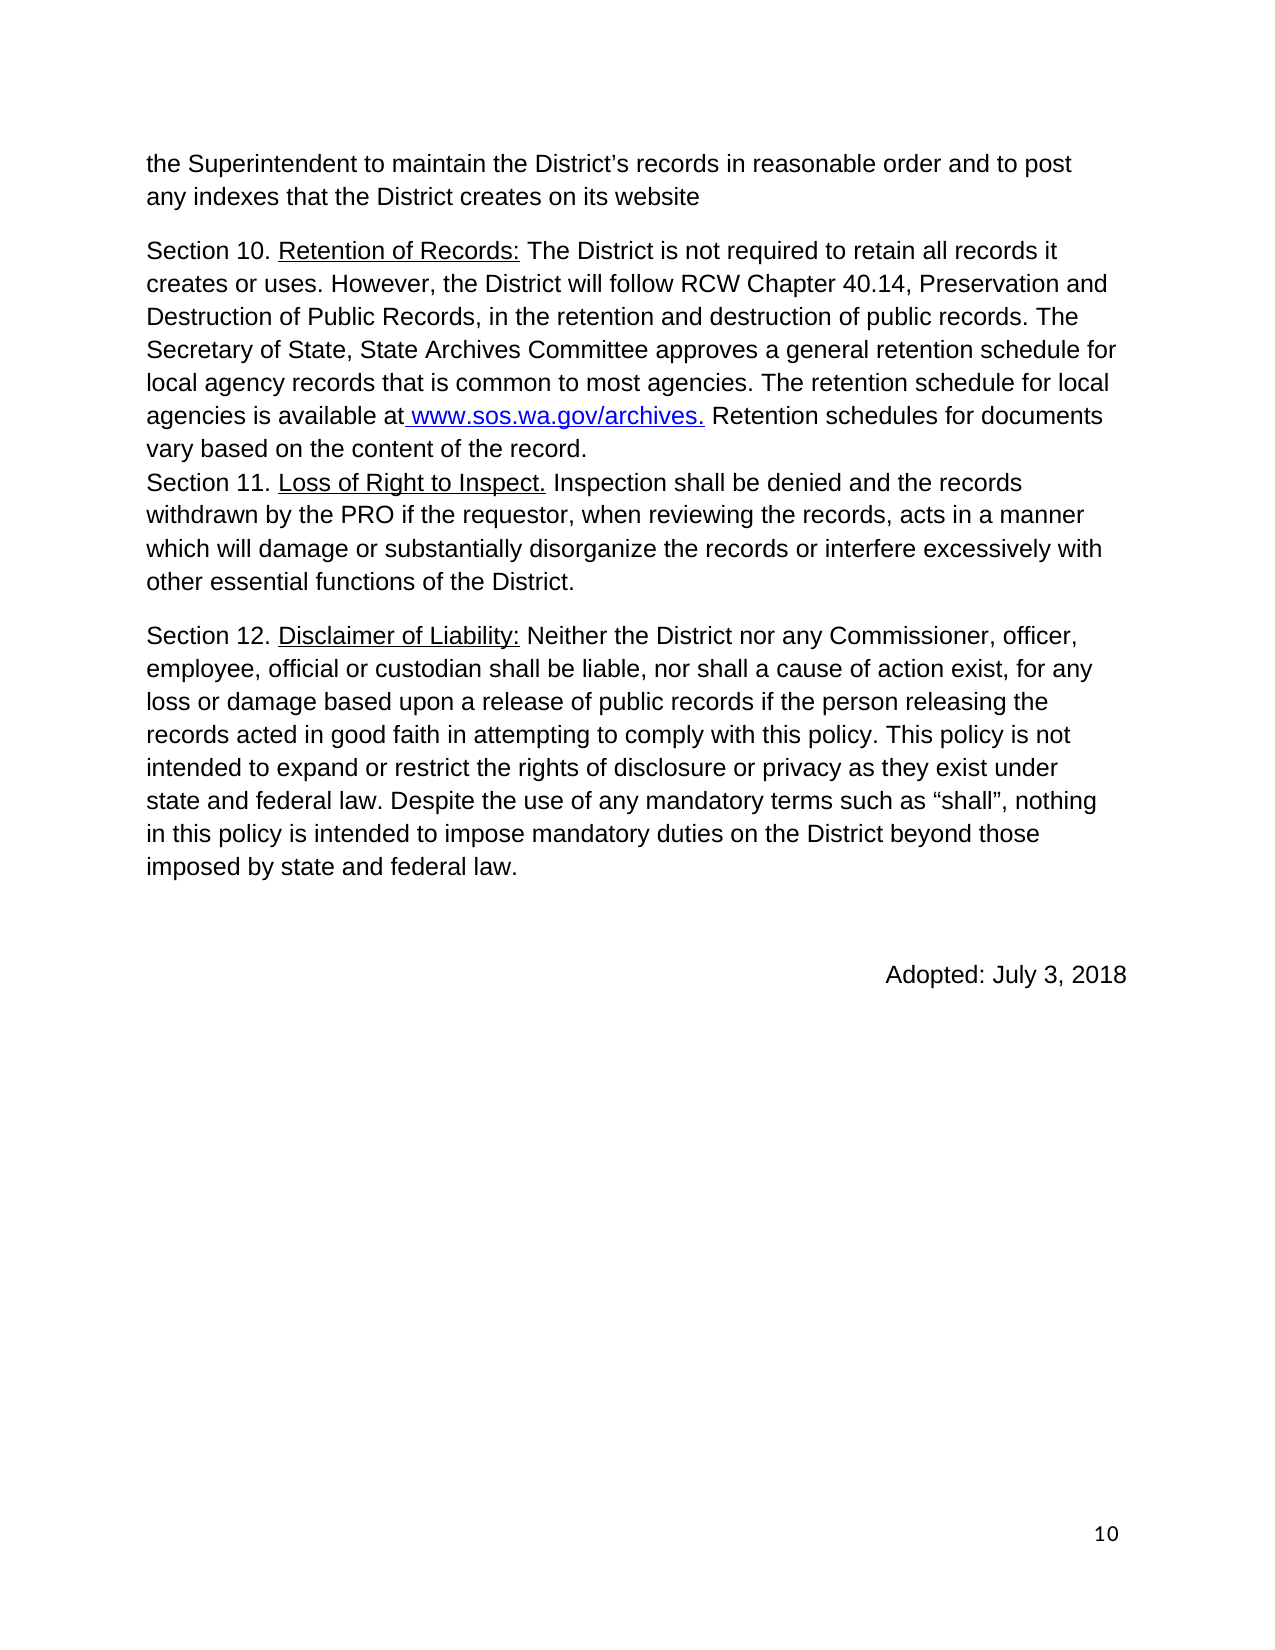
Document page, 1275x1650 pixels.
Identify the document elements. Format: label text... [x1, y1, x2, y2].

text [146, 146, 1120, 212]
text Section 11. Loss of Right to Inspect. Inspection shall be denied and the records withdrawn by the PRO if the requestor, when reviewing the records, acts in a manner which will damage or substantially disorganize the records or interfere excessively with other essential functions of the District. [146, 464, 1112, 597]
text Section 12. Disclaimer of Liability: Neither the District nor any Commissioner, officer, employee, official or custodian shall be liable, nor shall a cause of action exist, for any loss or damage based upon a release of public records if the person releasing the records acted in good faith in attempting to comply with this policy. This policy is not intended to expand or restrict the rights of disclosure or privacy as they exist under state and federal law. Despite the use of any mandatory terms such as “shall”, nothing in this policy is intended to impose mandatory duties on the District beyond those imposed by state and federal law. [146, 618, 1120, 882]
text Section 10. Retention of Records: The District is not required to retain all records it creates or uses. However, the District will follow RCW Chapter 40.14, Preservation and Destruction of Public Records, in the retention and destruction of public records. The Secretary of State, State Archives Committee approves a general retention schedule for local agency records that is common to most agencies. The retention schedule for local agencies is available at www.sos.wa.gov/archives. Retention schedules for documents vary based on the content of the record. [146, 233, 1127, 464]
text Adopted: July 3, 2018 [146, 960, 1127, 989]
